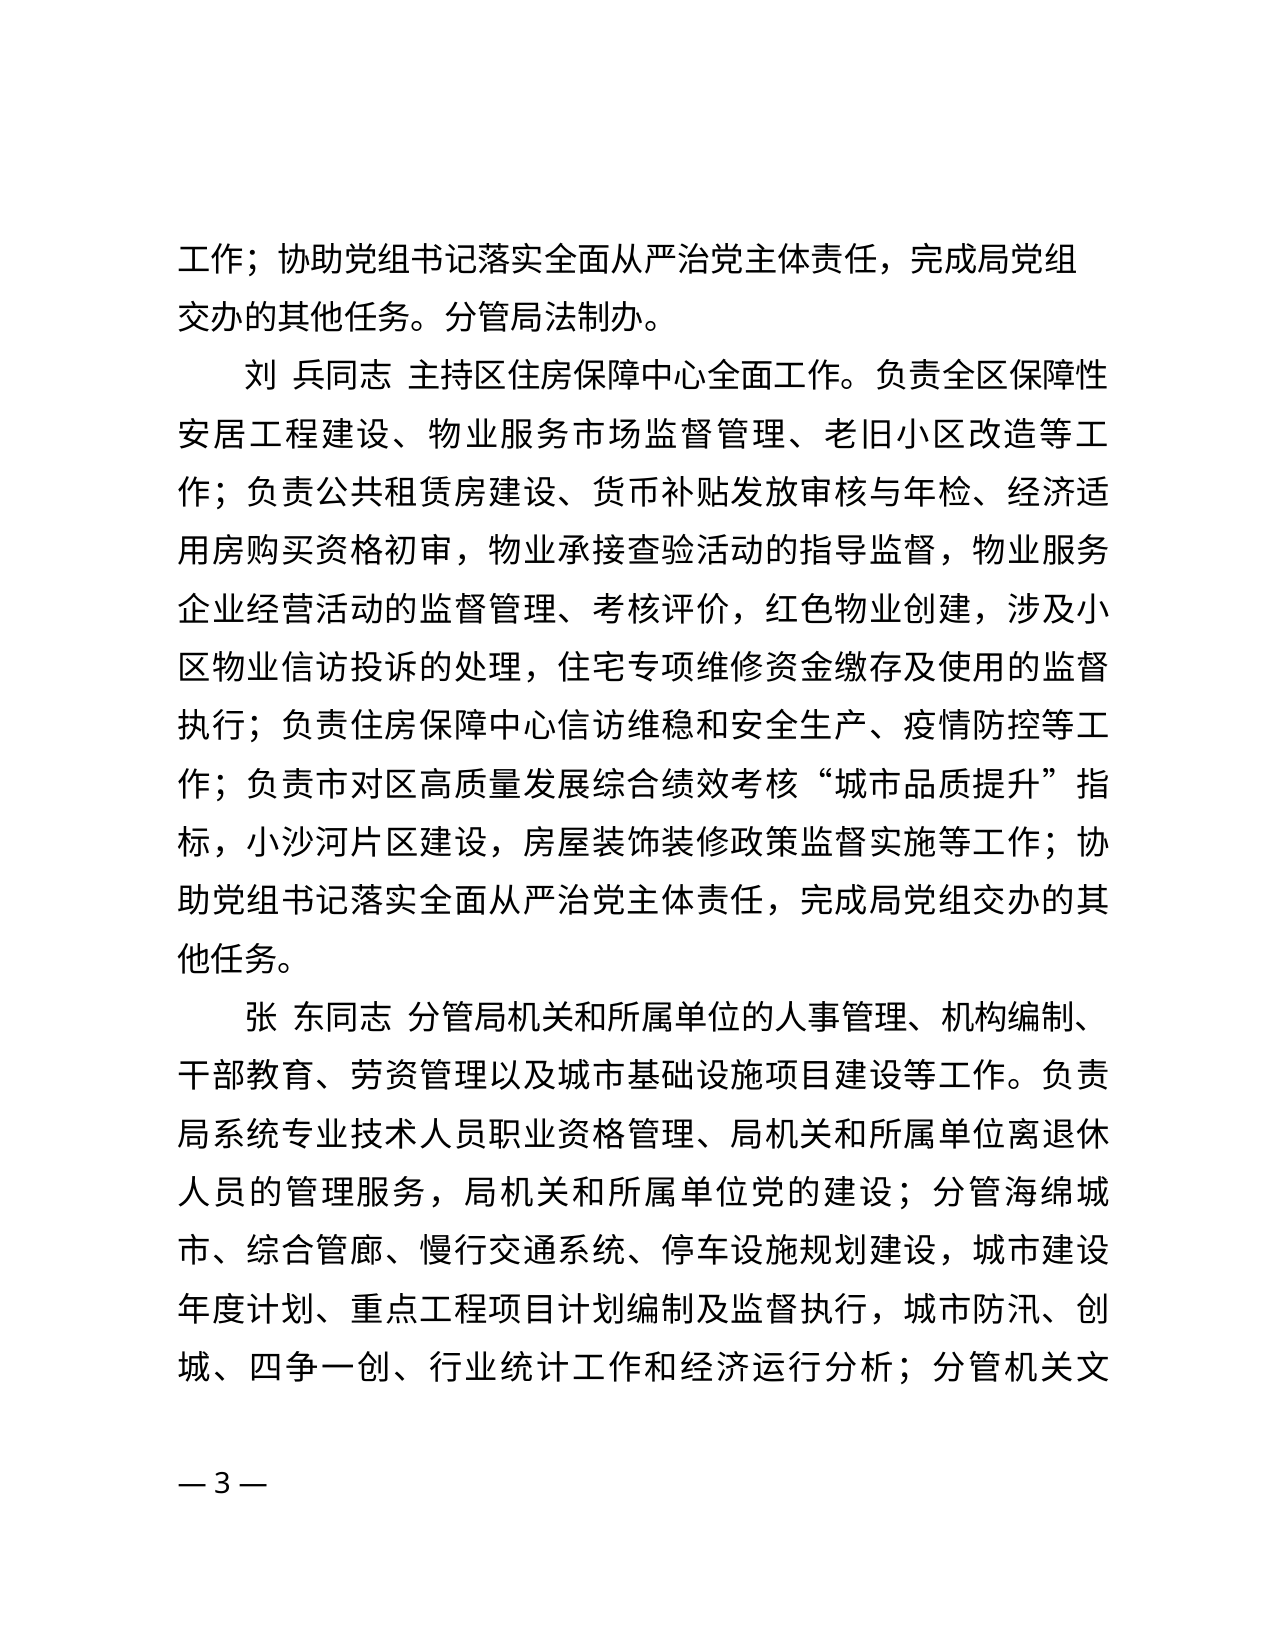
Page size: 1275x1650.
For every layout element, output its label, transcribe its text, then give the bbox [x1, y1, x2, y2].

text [177, 224, 1110, 341]
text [177, 983, 1110, 1391]
text 刘 兵同志 主持区住房保障中心全面工作。负责全区保障性安居工程建设、物业服务市场监督管理、老旧小区改造等工作；负责公共租赁房建设、货币补贴发放审核与年检、经济适用房购买资格初审，物业承接查验活动的指导监督，物业服务企业经营活动的监督管理、考核评价，红色物业创建，涉及小区物业信访投诉的处理，住宅专项维修资金缴存及使用的监督执行；负责住房保障中心信访维稳和安全生产、疫情防控等工作；负责市对区高质量发展综合绩效考核“城市品质提升”指标，小沙河片区建设，房屋装饰装修政策监督实施等工作；协助党组书记落实全面从严治党主体责任，完成局党组交办的其他任务。 [177, 341, 1110, 983]
